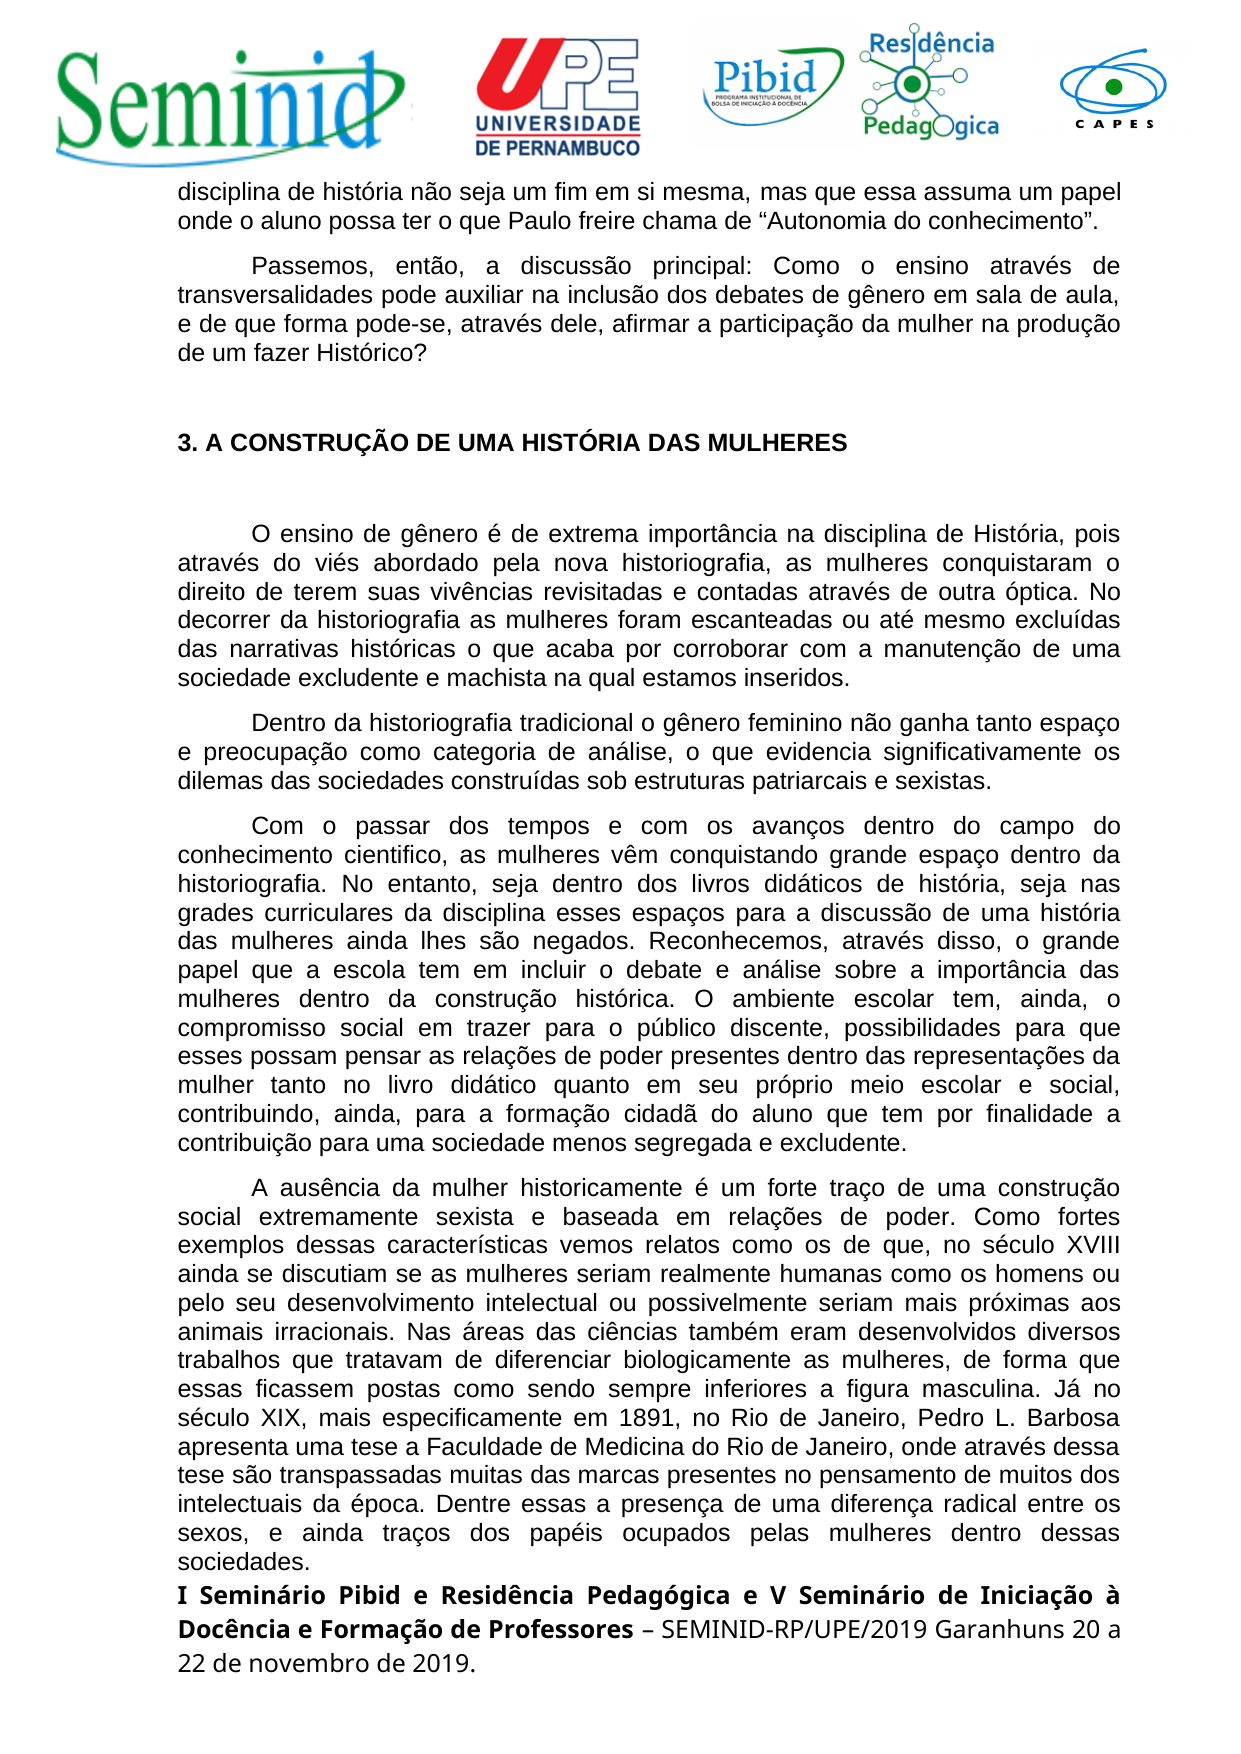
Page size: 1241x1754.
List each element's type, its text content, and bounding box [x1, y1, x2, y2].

text Dentro da historiografia tradicional o gênero feminino não ganha tanto espaço e preocupação como categoria de análise, o que evidencia significativamente os dilemas das sociedades construídas sob estruturas patriarcais e sexistas. [177, 708, 1122, 795]
text Com o passar dos tempos e com os avanços dentro do campo do conhecimento cientifico, as mulheres vêm conquistando grande espaço dentro da historiografia. No entanto, seja dentro dos livros didáticos de história, seja nas grades curriculares da disciplina esses espaços para a discussão de uma história das mulheres ainda lhes são negados. Reconhecemos, através disso, o grande papel que a escola tem em incluir o debate e análise sobre a importância das mulheres dentro da construção histórica. O ambiente escolar tem, ainda, o compromisso social em trazer para o público discente, possibilidades para que esses possam pensar as relações de poder presentes dentro das representações da mulher tanto no livro didático quanto em seu próprio meio escolar e social, contribuindo, ainda, para a formação cidadã do aluno que tem por finalidade a contribuição para uma sociedade menos segregada e excludente. [177, 811, 1122, 1156]
text 3. A CONSTRUÇÃO DE UMA HISTÓRIA DAS MULHERES [177, 428, 1122, 457]
text O ensino de gênero é de extrema importância na disciplina de História, pois através do viés abordado pela nova historiografia, as mulheres conquistaram o direito de terem suas vivências revisitadas e contadas através de outra óptica. No decorrer da historiografia as mulheres foram escanteadas ou até mesmo excluídas das narrativas históricas o que acaba por corroborar com a manutenção de uma sociedade excludente e machista na qual estamos inseridos. [177, 519, 1122, 692]
picture [1030, 46, 1193, 132]
picture [56, 28, 413, 170]
picture [466, 29, 648, 161]
text A ausência da mulher historicamente é um forte traço de uma construção social extremamente sexista e baseada em relações de poder. Como fortes exemplos dessas características vemos relatos como os de que, no século XVIII ainda se discutiam se as mulheres seriam realmente humanas como os homens ou pelo seu desenvolvimento intelectual ou possivelmente seriam mais próximas aos animais irracionais. Nas áreas das ciências também eram desenvolvidos diversos trabalhos que tratavam de diferenciar biologicamente as mulheres, de forma que essas ficassem postas como sendo sempre inferiores a figura masculina. Já no século XIX, mais especificamente em 1891, no Rio de Janeiro, Pedro L. Barbosa apresenta uma tese a Faculdade de Medicina do Rio de Janeiro, onde através dessa tese são transpassadas muitas das marcas presentes no pensamento de muitos dos intelectuais da época. Dentre essas a presença de uma diferença radical entre os sexos, e ainda traços dos papéis ocupados pelas mulheres dentro dessas sociedades. [177, 1173, 1122, 1576]
picture [693, 0, 1018, 170]
text Passemos, então, a discussão principal: Como o ensino através de transversalidades pode auxiliar na inclusão dos debates de gênero em sala de aula, e de que forma pode-se, através dele, afirmar a participação da mulher na produção de um fazer Histórico? [177, 251, 1122, 366]
